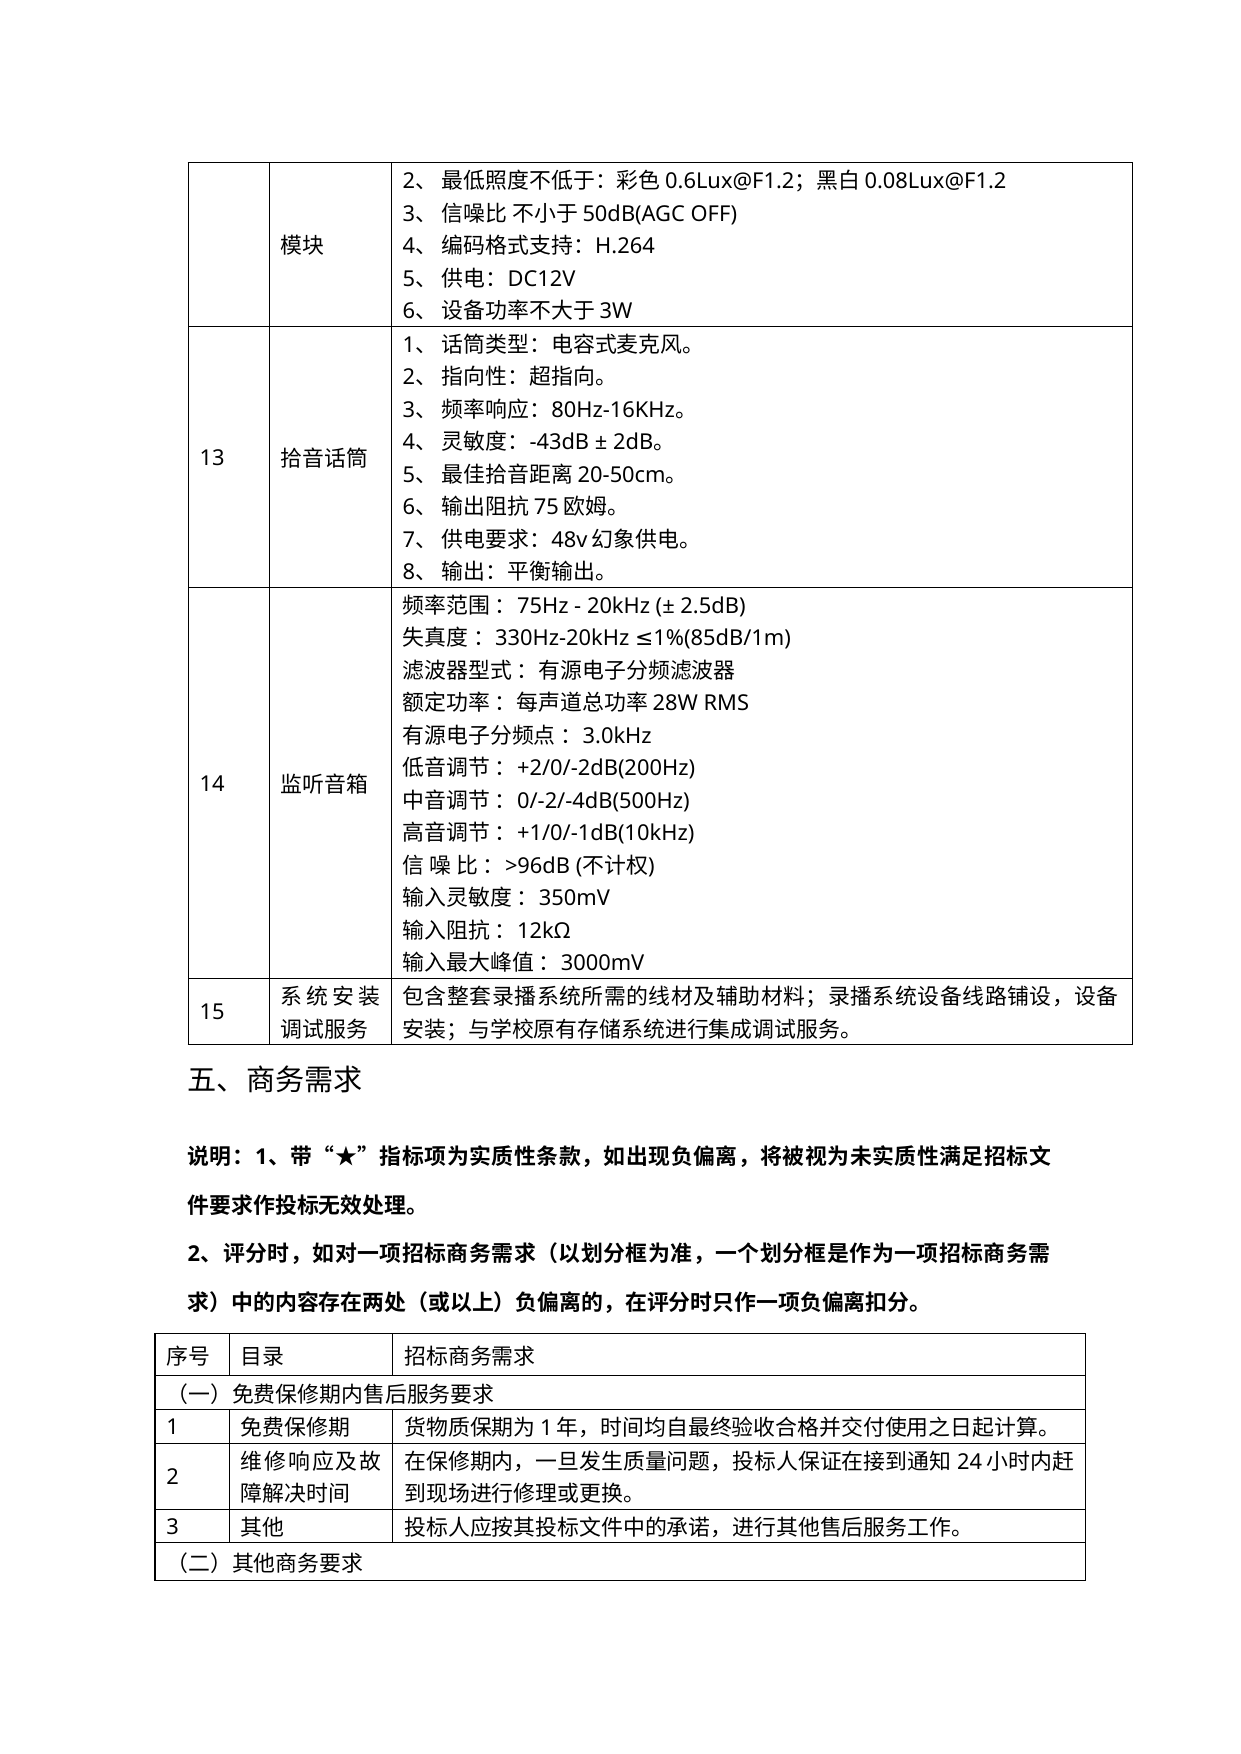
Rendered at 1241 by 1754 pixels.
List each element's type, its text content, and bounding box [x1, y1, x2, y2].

table_cell 15 [189, 979, 269, 1044]
table_cell （一）免费保修期内售后服务要求 [156, 1376, 1085, 1409]
table_header 序号 [156, 1334, 229, 1375]
table_cell 货物质保期为1年，时间均自最终验收合格并交付使用之日起计算。 [393, 1410, 1085, 1442]
table_cell 拾音话筒 [270, 327, 391, 587]
table_cell 维修响应及故障解决时间 [230, 1444, 392, 1508]
text 五、商务需求 [187, 1045, 1053, 1110]
table_cell 12 [189, 163, 269, 326]
table_cell 监听音箱 [270, 588, 391, 978]
table_header 目录 [230, 1334, 392, 1375]
table_cell 14 [189, 588, 269, 978]
table_cell 频率范围 ：75Hz - 20kHz (± 2.5dB) 失真度 ：330Hz-20kHz ≤1%(85dB/1m) 滤波器型式 ：有源电子分频滤波器 额定功率 ：每声道总功率28W RMS 有源电子分频点 ：3.0kHz 低音调节 ：+2/0/-2dB(200Hz) 中音调节 ：0/-2/-4dB(500Hz) 高音调节 ：+1/0/-1dB(10kHz) 信 噪 比 ：>96dB (不计权) 输入灵敏度 ：350mV 输入阻抗 ：12kΩ 输入最大峰值 ：3000mV [392, 588, 1132, 978]
table_header 招标商务需求 [393, 1334, 1085, 1375]
table_cell 其他 [230, 1510, 392, 1542]
table_cell 投标人应按其投标文件中的承诺，进行其他售后服务工作。 [393, 1510, 1085, 1542]
table_cell （二）其他商务要求 [156, 1543, 1085, 1579]
text 说明：1、带“★”指标项为实质性条款，如出现负偏离，将被视为未实质性满足招标文件要求作投标无效处理。 [187, 1139, 1053, 1220]
table_cell 1 [156, 1410, 229, 1442]
table_cell 免费保修期 [230, 1410, 392, 1442]
table_cell 3 [156, 1510, 229, 1542]
table_cell 1、 话筒类型：电容式麦克风。 2、 指向性：超指向。 3、 频率响应：80Hz-16KHz。 4、 灵敏度：-43dB ± 2dB。 5、 最佳拾音距离20-50cm。 6、 输出阻抗75欧姆。 7、 供电要求：48v幻象供电。 8、 输出：平衡输出。 [392, 327, 1132, 587]
table_cell 系统安装调试服务 [270, 979, 391, 1044]
table_cell 包含整套录播系统所需的线材及辅助材料；录播系统设备线路铺设，设备安装；与学校原有存储系统进行集成调试服务。 [392, 979, 1132, 1044]
table_cell 定位分析模块 [270, 163, 391, 326]
table_cell 在保修期内，一旦发生质量问题，投标人保证在接到通知24小时内赶到现场进行修理或更换。 [393, 1444, 1085, 1508]
table_cell 13 [189, 327, 269, 587]
table_cell 2 [156, 1444, 229, 1508]
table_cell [392, 163, 1132, 326]
text 2、评分时，如对一项招标商务需求（以划分框为准，一个划分框是作为一项招标商务需求）中的内容存在两处（或以上）负偏离的，在评分时只作一项负偏离扣分。 [187, 1236, 1053, 1317]
